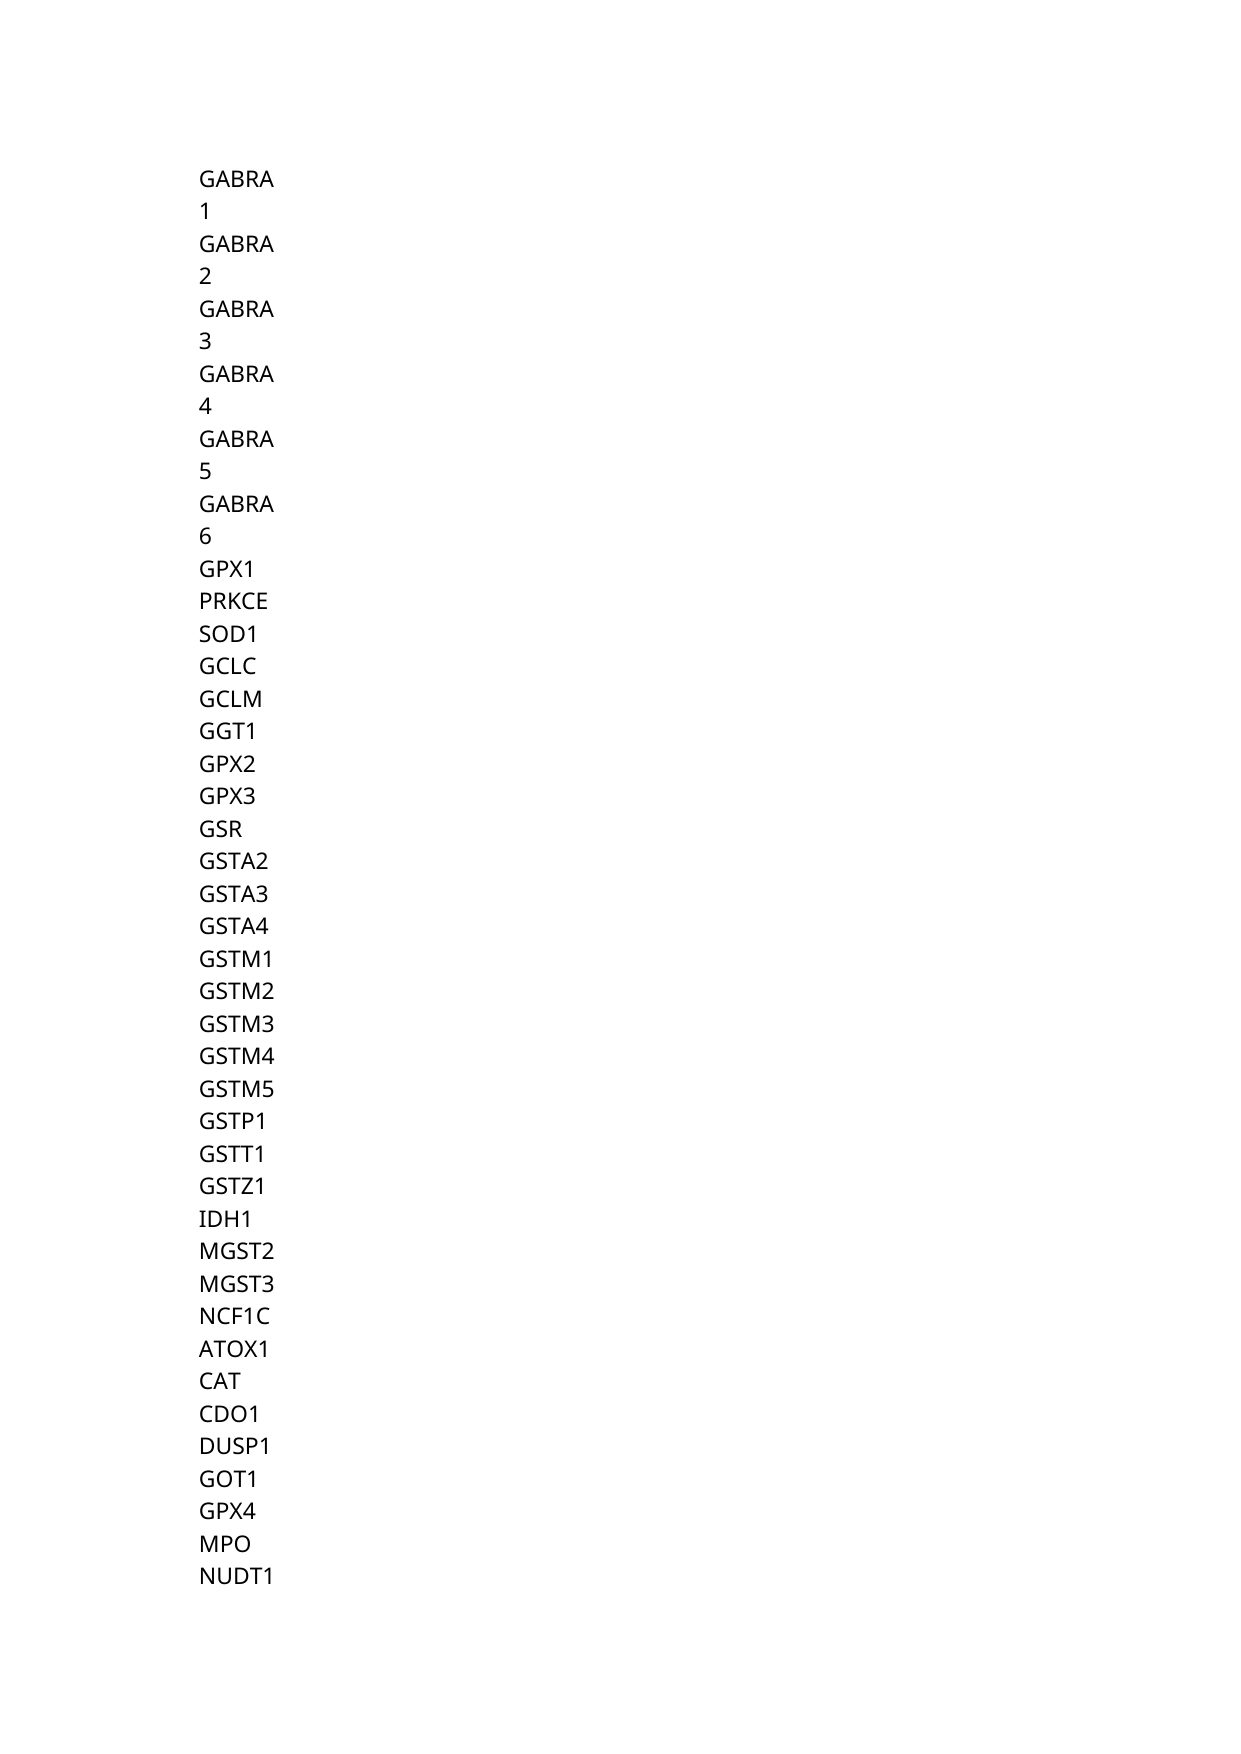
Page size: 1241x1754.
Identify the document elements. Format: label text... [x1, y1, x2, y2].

table_cell CDO1 [188, 1397, 296, 1429]
table_cell GGT1 [188, 715, 296, 747]
table_cell GABRA4 [188, 357, 296, 422]
table_cell GCLC [188, 650, 296, 682]
table_cell MGST3 [188, 1267, 296, 1299]
table_cell GPX2 [188, 747, 296, 779]
table_cell GSTM1 [188, 942, 296, 974]
table_cell DUSP1 [188, 1430, 296, 1462]
table_cell GSTT1 [188, 1137, 296, 1169]
table_cell GSTA2 [188, 845, 296, 877]
table_cell GSTA3 [188, 877, 296, 909]
table_cell GSTM2 [188, 975, 296, 1007]
table_cell GABRA3 [188, 292, 296, 357]
table_cell CAT [188, 1365, 296, 1397]
table_cell GABRA2 [188, 227, 296, 292]
table_header GABRA1 [188, 162, 296, 227]
table_cell GPX1 [188, 552, 296, 584]
table_cell GSTZ1 [188, 1170, 296, 1202]
table_cell ATOX1 [188, 1332, 296, 1364]
table_cell GSTM4 [188, 1040, 296, 1072]
table_cell NUDT1 [188, 1560, 296, 1592]
table_cell GOT1 [188, 1462, 296, 1494]
table_cell MPO [188, 1527, 296, 1559]
table_cell MGST2 [188, 1235, 296, 1267]
table_cell GPX3 [188, 780, 296, 812]
table_cell GSTA4 [188, 910, 296, 942]
table_cell GSR [188, 812, 296, 844]
table_cell GSTM5 [188, 1072, 296, 1104]
table_cell PRKCE [188, 585, 296, 617]
table_cell GSTM3 [188, 1007, 296, 1039]
table_cell GABRA5 [188, 422, 296, 487]
table_cell SOD1 [188, 617, 296, 649]
table_cell GCLM [188, 682, 296, 714]
table_cell GABRA6 [188, 487, 296, 552]
table_cell IDH1 [188, 1202, 296, 1234]
table_cell GSTP1 [188, 1105, 296, 1137]
table_cell NCF1C [188, 1300, 296, 1332]
table_cell GPX4 [188, 1495, 296, 1527]
